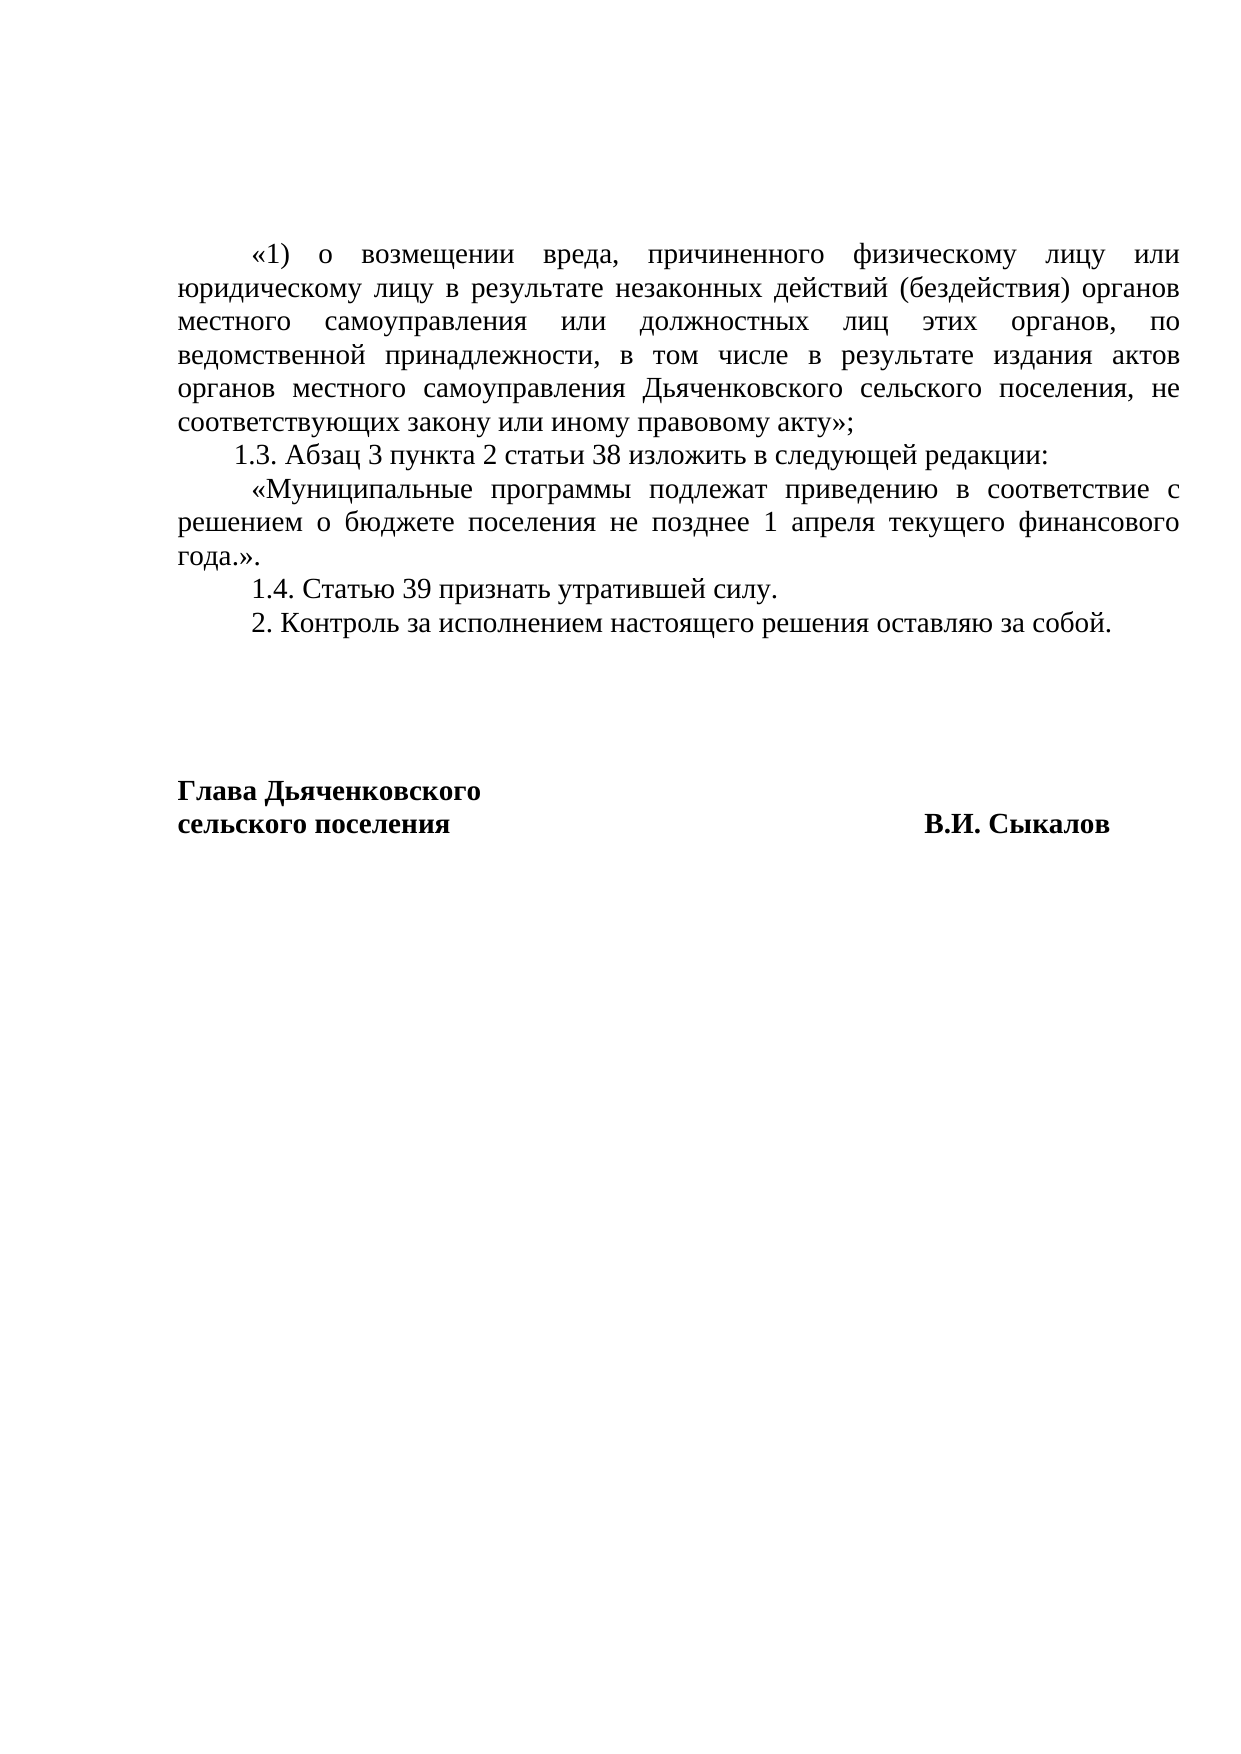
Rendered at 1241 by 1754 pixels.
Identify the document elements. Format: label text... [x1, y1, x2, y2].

text сельского поселения В.И. Сыкалов [177, 806, 1181, 840]
text 1.3. Абзац 3 пункта 2 статьи 38 изложить в следующей редакции: [177, 437, 1181, 471]
text 2. Контроль за исполнением настоящего решения оставляю за собой. [177, 605, 1181, 639]
text Глава Дьяченковского [177, 773, 1181, 806]
text «1) о возмещении вреда, причиненного физическому лицу или юридическому лицу в результате незаконных действий (бездействия) органов местного самоуправления или должностных лиц этих органов, по ведомственной принадлежности, в том числе в результате издания актов органов местного самоуправления Дьяченковского сельского поселения, не соответствующих закону или иному правовому акту»; [177, 236, 1181, 437]
text 1.4. Статью 39 признать утратившей силу. [177, 572, 1181, 605]
text «Муниципальные программы подлежат приведению в соответствие с решением о бюджете поселения не позднее 1 апреля текущего финансового года.». [177, 471, 1181, 572]
